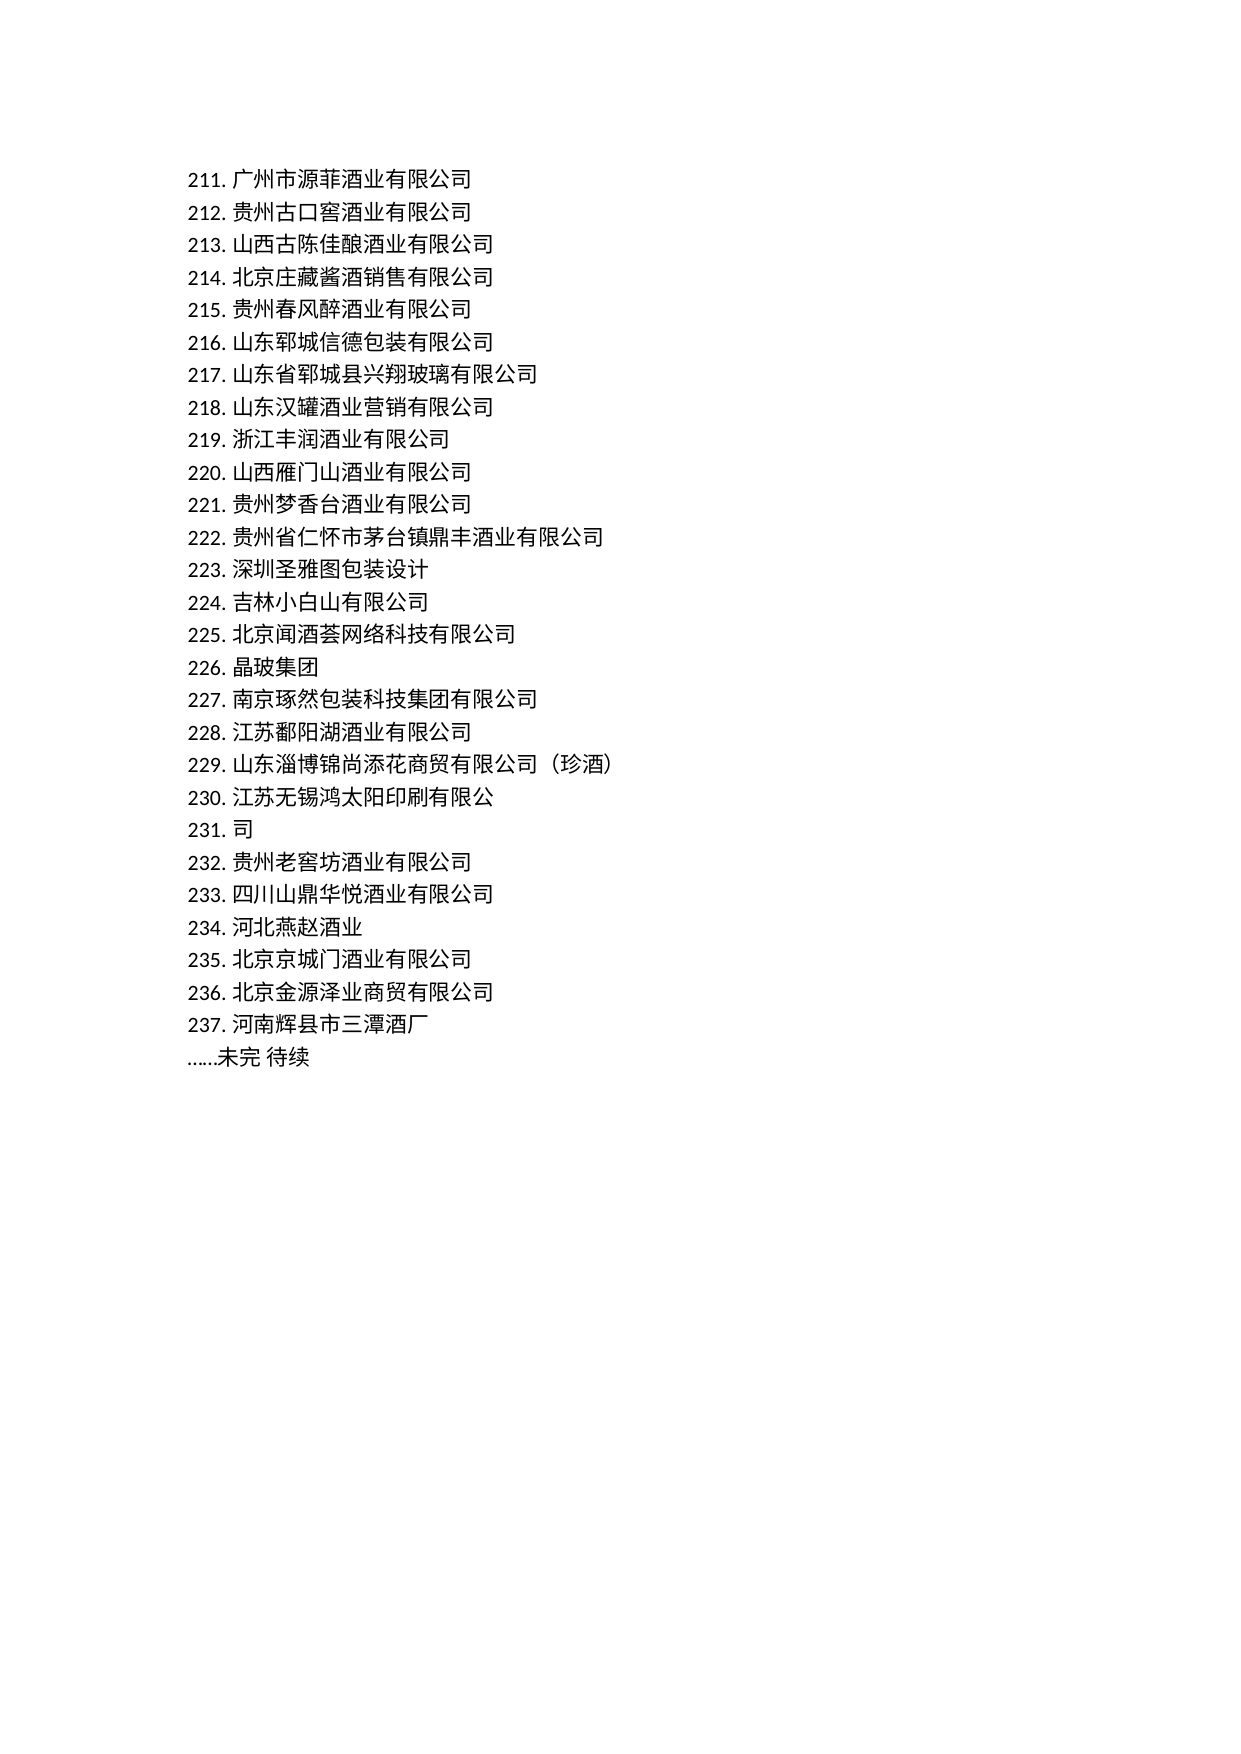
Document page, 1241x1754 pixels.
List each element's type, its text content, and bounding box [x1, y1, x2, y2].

list 贵州省仁怀市茅台镇鼎丰酒业有限公司 [187, 519, 1053, 552]
list 山东淄博锦尚添花商贸有限公司（珍酒） [187, 747, 1053, 779]
list 山西古陈佳酿酒业有限公司 [187, 227, 1053, 259]
list 山西雁门山酒业有限公司 [187, 454, 1053, 487]
list 北京金源泽业商贸有限公司 [187, 974, 1053, 1007]
list 浙江丰润酒业有限公司 [187, 422, 1053, 454]
list ……未完 待续 [187, 1039, 1053, 1072]
list 贵州春风醉酒业有限公司 [187, 292, 1053, 324]
list 北京庄藏酱酒销售有限公司 [187, 259, 1053, 292]
list 江苏无锡鸿太阳印刷有限公 [187, 779, 1053, 812]
list 司 [187, 812, 1053, 844]
list 深圳圣雅图包装设计 [187, 552, 1053, 584]
list 北京闻酒荟网络科技有限公司 [187, 617, 1053, 649]
list 四川山鼎华悦酒业有限公司 [187, 877, 1053, 909]
list 山东汉罐酒业营销有限公司 [187, 389, 1053, 422]
list 北京京城门酒业有限公司 [187, 942, 1053, 974]
list 河北燕赵酒业 [187, 909, 1053, 942]
list 南京琢然包装科技集团有限公司 [187, 682, 1053, 714]
list 贵州古口窖酒业有限公司 [187, 194, 1053, 227]
list 江苏鄱阳湖酒业有限公司 [187, 714, 1053, 747]
list 河南辉县市三潭酒厂 [187, 1007, 1053, 1039]
list 贵州梦香台酒业有限公司 [187, 487, 1053, 519]
list 山东郓城信德包装有限公司 [187, 324, 1053, 357]
list 山东省郓城县兴翔玻璃有限公司 [187, 357, 1053, 389]
list 晶玻集团 [187, 649, 1053, 682]
list 广州市源菲酒业有限公司 [187, 162, 1053, 194]
list 吉林小白山有限公司 [187, 584, 1053, 617]
list 贵州老窖坊酒业有限公司 [187, 844, 1053, 877]
